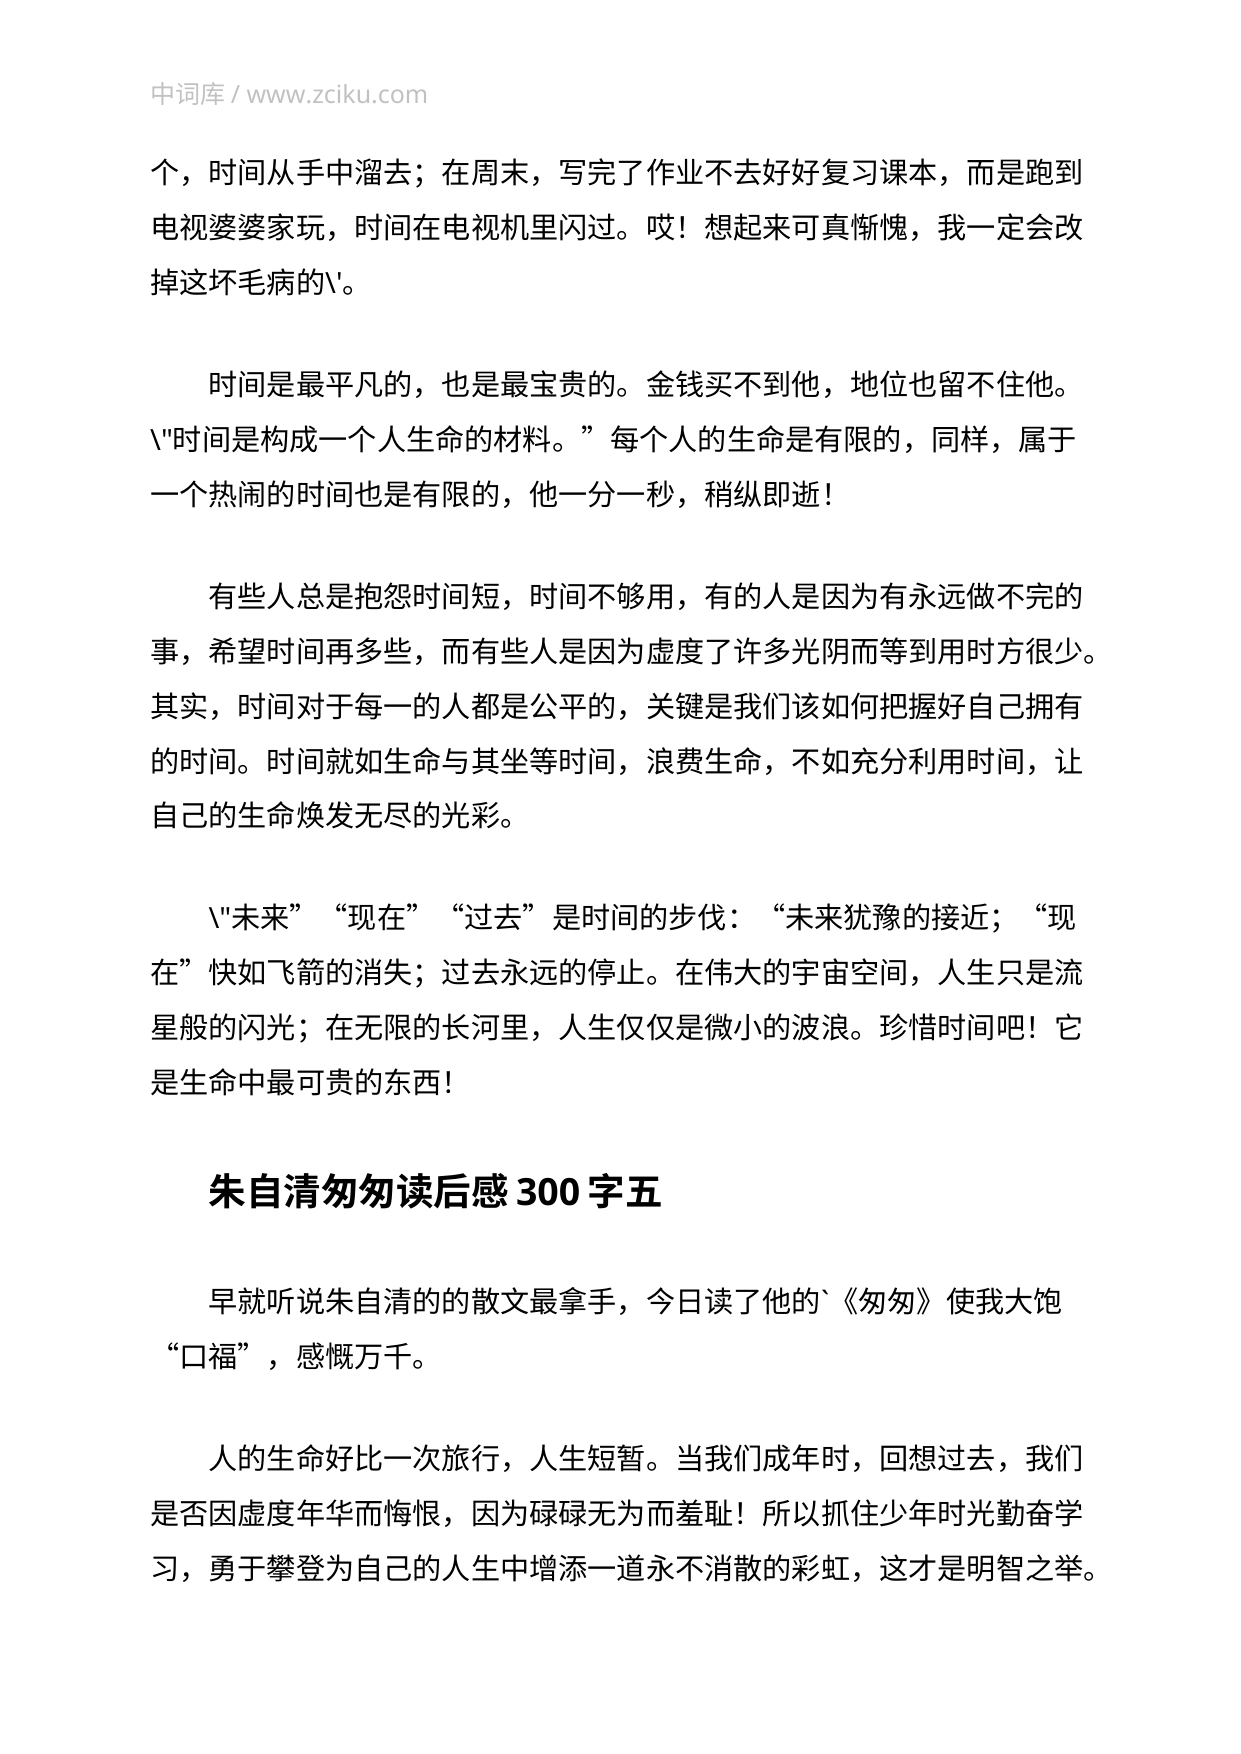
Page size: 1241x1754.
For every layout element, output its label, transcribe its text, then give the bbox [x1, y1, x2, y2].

text 人的生命好比一次旅行，人生短暂。当我们成年时，回想过去，我们是否因虚度年华而悔恨，因为碌碌无为而羞耻！所以抓住少年时光勤奋学习，勇于攀登为自己的人生中增添一道永不消散的彩虹，这才是明智之举。 [150, 1436, 1090, 1588]
text 早就听说朱自清的的散文最拿手，今日读了他的`《匆匆》使我大饱“口福”，感慨万千。 [150, 1279, 1090, 1376]
text \"未来”“现在”“过去”是时间的步伐：“未来犹豫的接近；“现在”快如飞箭的消失；过去永远的停止。在伟大的宇宙空间，人生只是流星般的闪光；在无限的长河里，人生仅仅是微小的波浪。珍惜时间吧！它是生命中最可贵的东西！ [150, 895, 1090, 1102]
text 时间是最平凡的，也是最宝贵的。金钱买不到他，地位也留不住他。\"时间是构成一个人生命的材料。”每个人的生命是有限的，同样，属于一个热闹的时间也是有限的，他一分一秒，稍纵即逝！ [150, 362, 1090, 514]
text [150, 150, 1090, 302]
text 朱自清匆匆读后感300字五 [150, 1161, 1090, 1216]
text 有些人总是抱怨时间短，时间不够用，有的人是因为有永远做不完的事，希望时间再多些，而有些人是因为虚度了许多光阴而等到用时方很少。其实，时间对于每一的人都是公平的，关键是我们该如何把握好自己拥有的时间。时间就如生命与其坐等时间，浪费生命，不如充分利用时间，让自己的生命焕发无尽的光彩。 [150, 573, 1090, 835]
